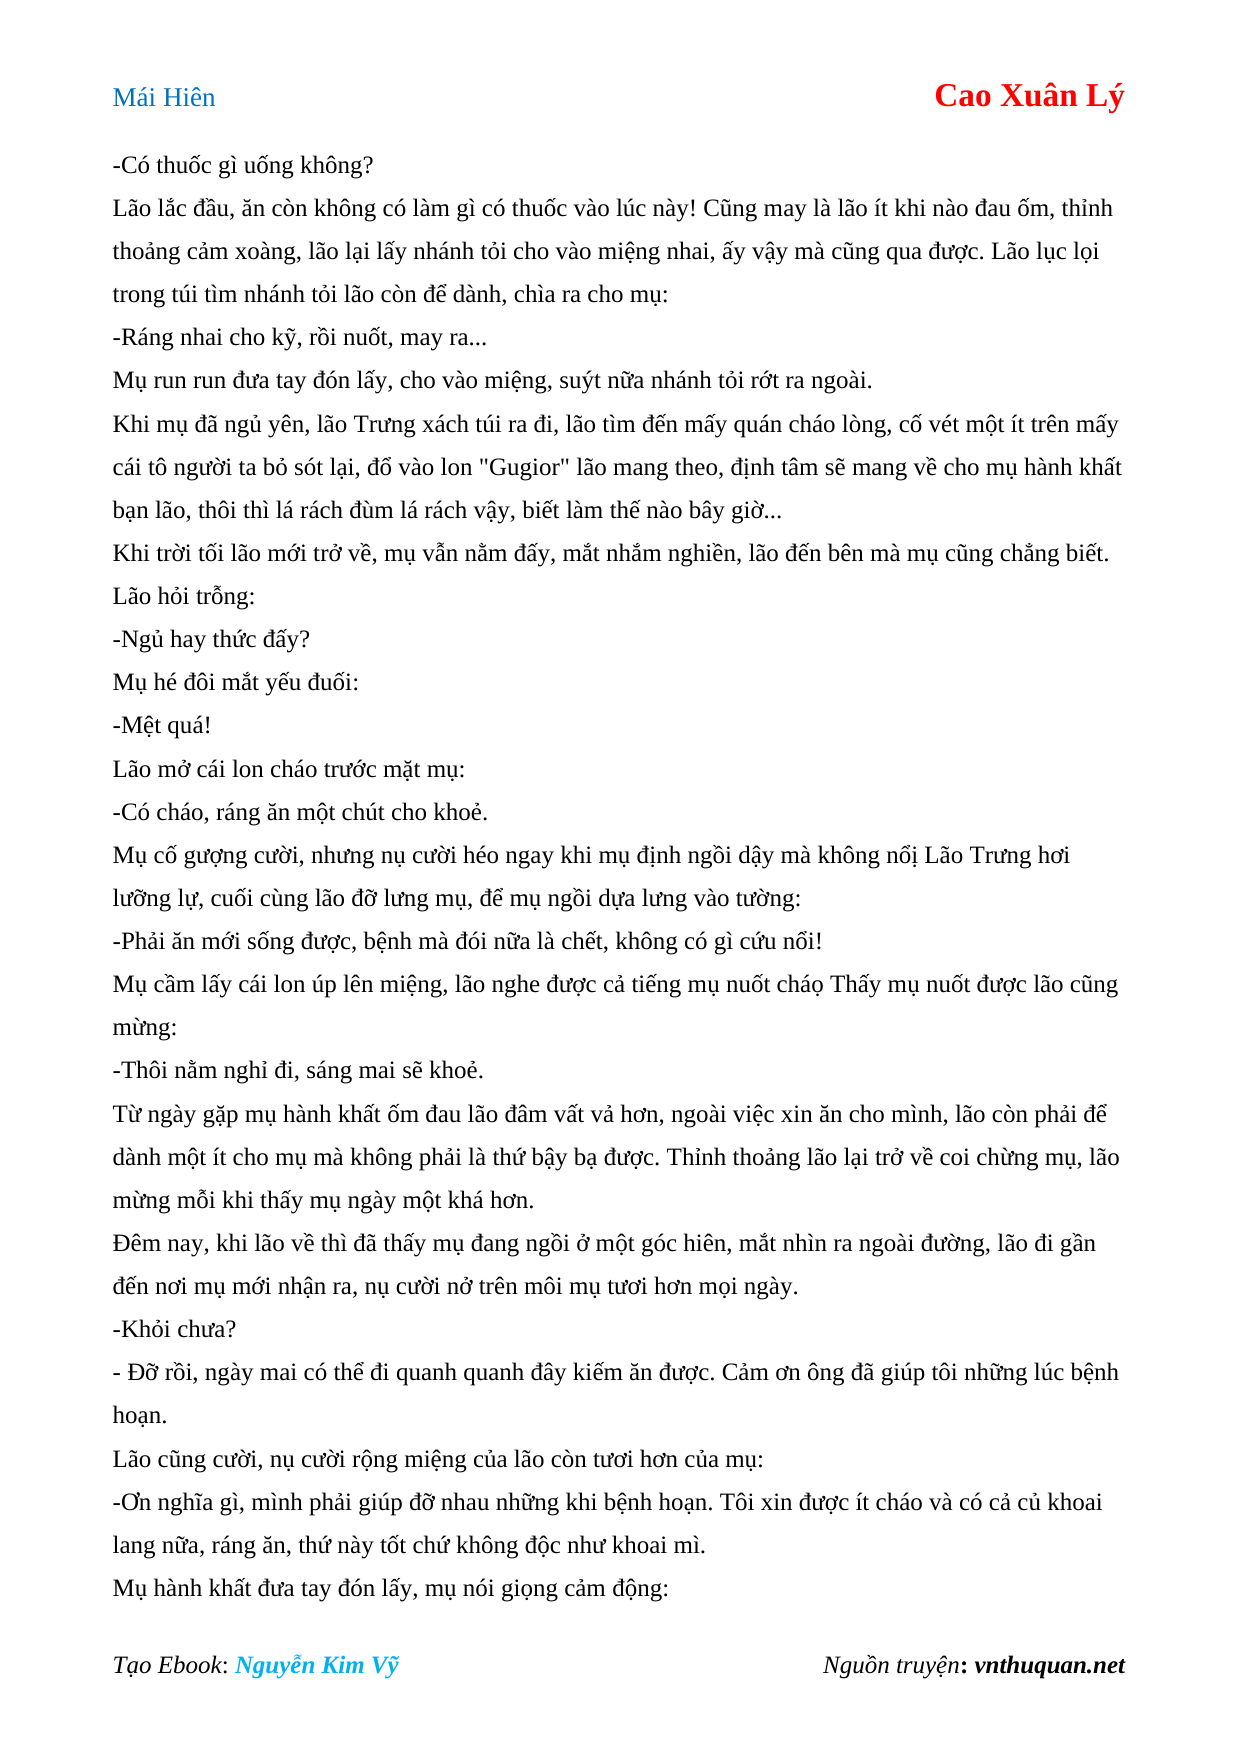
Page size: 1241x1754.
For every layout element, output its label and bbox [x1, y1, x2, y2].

text [112, 150, 1128, 1602]
